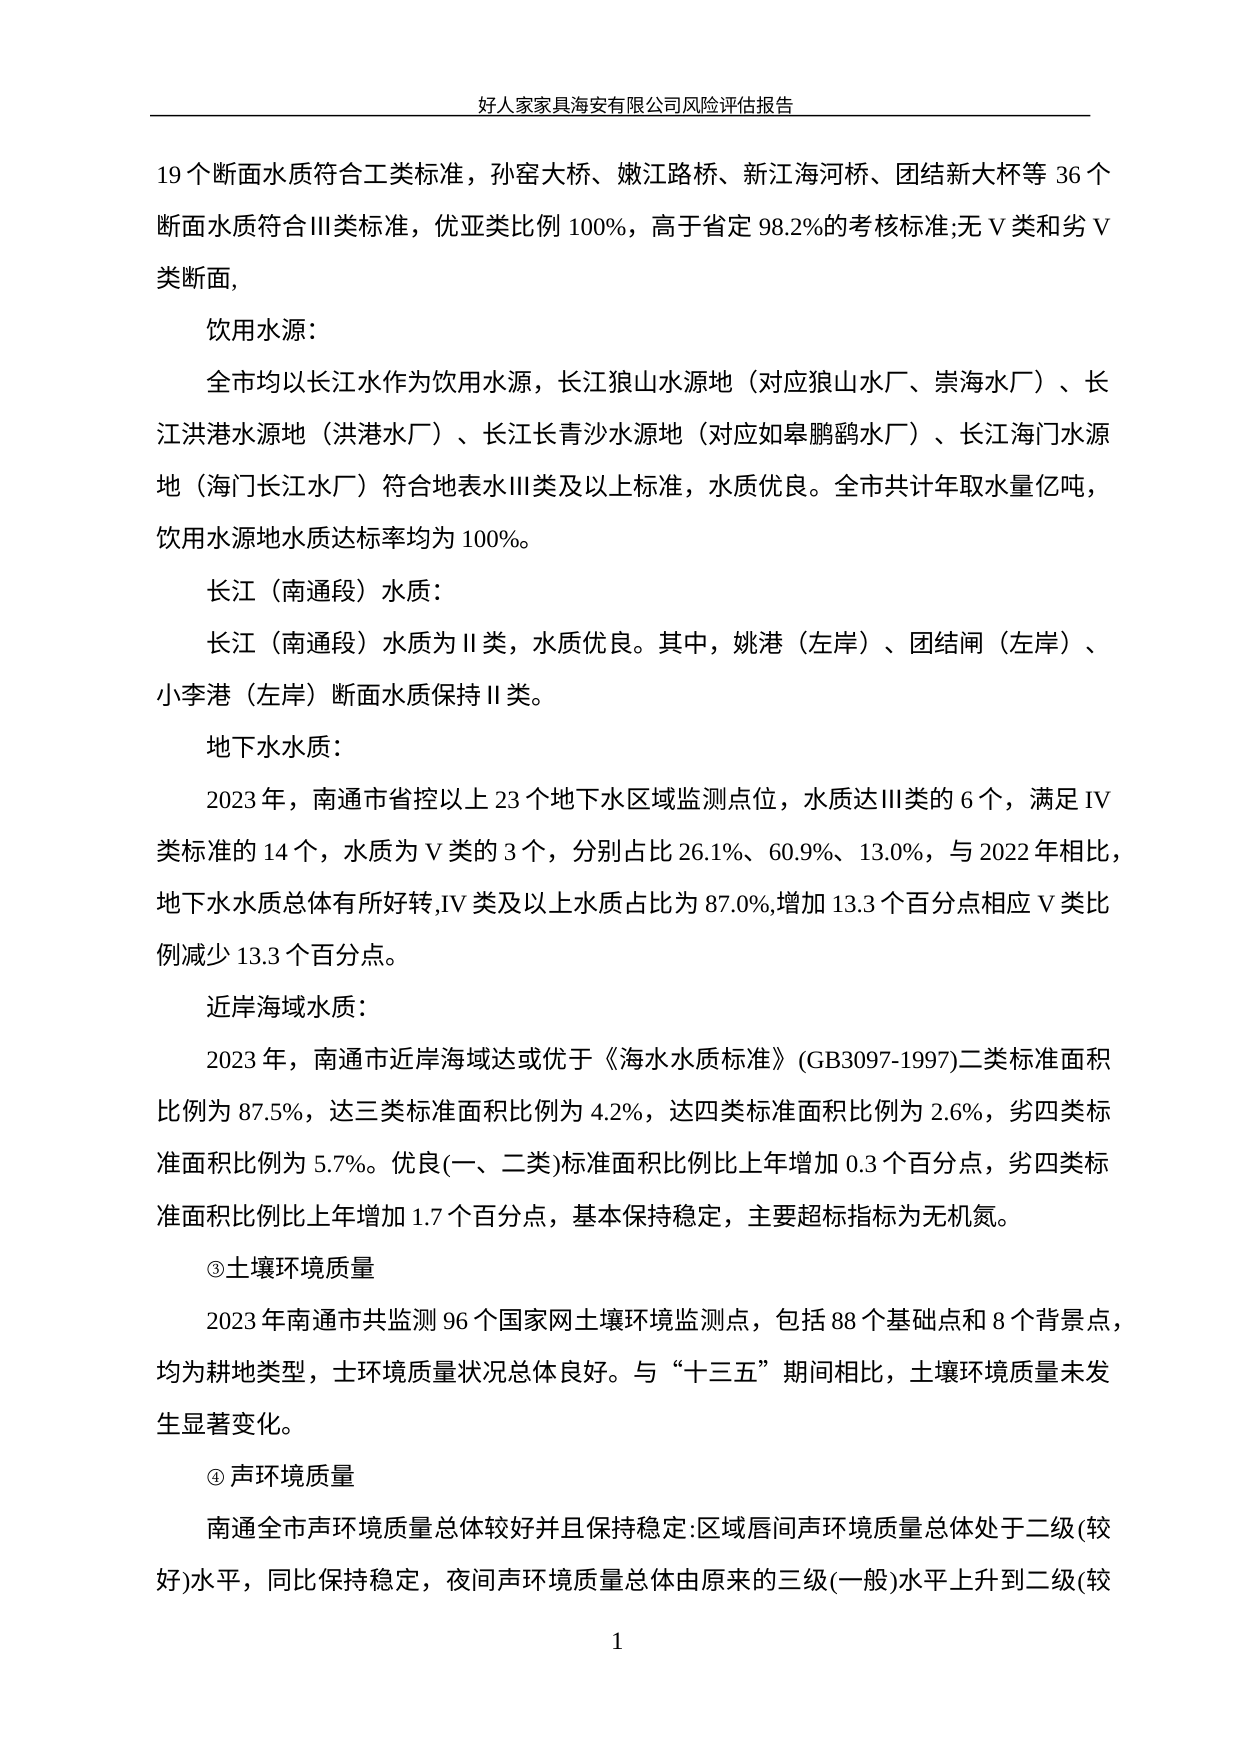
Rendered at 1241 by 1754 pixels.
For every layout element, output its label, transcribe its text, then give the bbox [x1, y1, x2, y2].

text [156, 142, 1111, 298]
text 全市均以长江水作为饮用水源，长江狼山水源地（对应狼山水厂、崇海水厂）、长江洪港水源地（洪港水厂）、长江长青沙水源地（对应如皋鹏鹞水厂）、长江海门水源地（海门长江水厂）符合地表水Ⅲ类及以上标准，水质优良。全市共计年取水量亿吨，饮用水源地水质达标率均为100%。 [156, 350, 1111, 558]
text 近岸海域水质： [156, 975, 1111, 1027]
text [156, 1496, 1111, 1600]
text 饮用水源： [156, 298, 1111, 350]
text 长江（南通段）水质： [156, 558, 1111, 610]
text ③土壤环境质量 [156, 1235, 1111, 1287]
text 2023年，南通市省控以上23个地下水区域监测点位，水质达Ⅲ类的6个，满足IV类标准的14个，水质为V类的3个，分别占比26.1%、60.9%、13.0%，与2022年相比，地下水水质总体有所好转,IV类及以上水质占比为87.0%,增加13.3个百分点相应V类比例减少13.3个百分点。 [156, 767, 1111, 975]
text 长江（南通段）水质为Ⅱ类，水质优良。其中，姚港（左岸）、团结闸（左岸）、小李港（左岸）断面水质保持Ⅱ类。 [156, 610, 1111, 714]
text ④声环境质量 [156, 1444, 1111, 1496]
text 2023年南通市共监测96个国家网土壤环境监测点，包括88个基础点和8个背景点，均为耕地类型，士环境质量状况总体良好。与“十三五”期间相比，土壤环境质量未发生显著变化。 [156, 1287, 1111, 1444]
text 2023年，南通市近岸海域达或优于《海水水质标准》(GB3097-1997)二类标准面积比例为87.5%，达三类标准面积比例为4.2%，达四类标准面积比例为2.6%，劣四类标准面积比例为5.7%。优良(一、二类)标准面积比例比上年增加0.3个百分点，劣四类标准面积比例比上年增加1.7个百分点，基本保持稳定，主要超标指标为无机氮。 [156, 1027, 1111, 1235]
text 地下水水质： [156, 714, 1111, 767]
